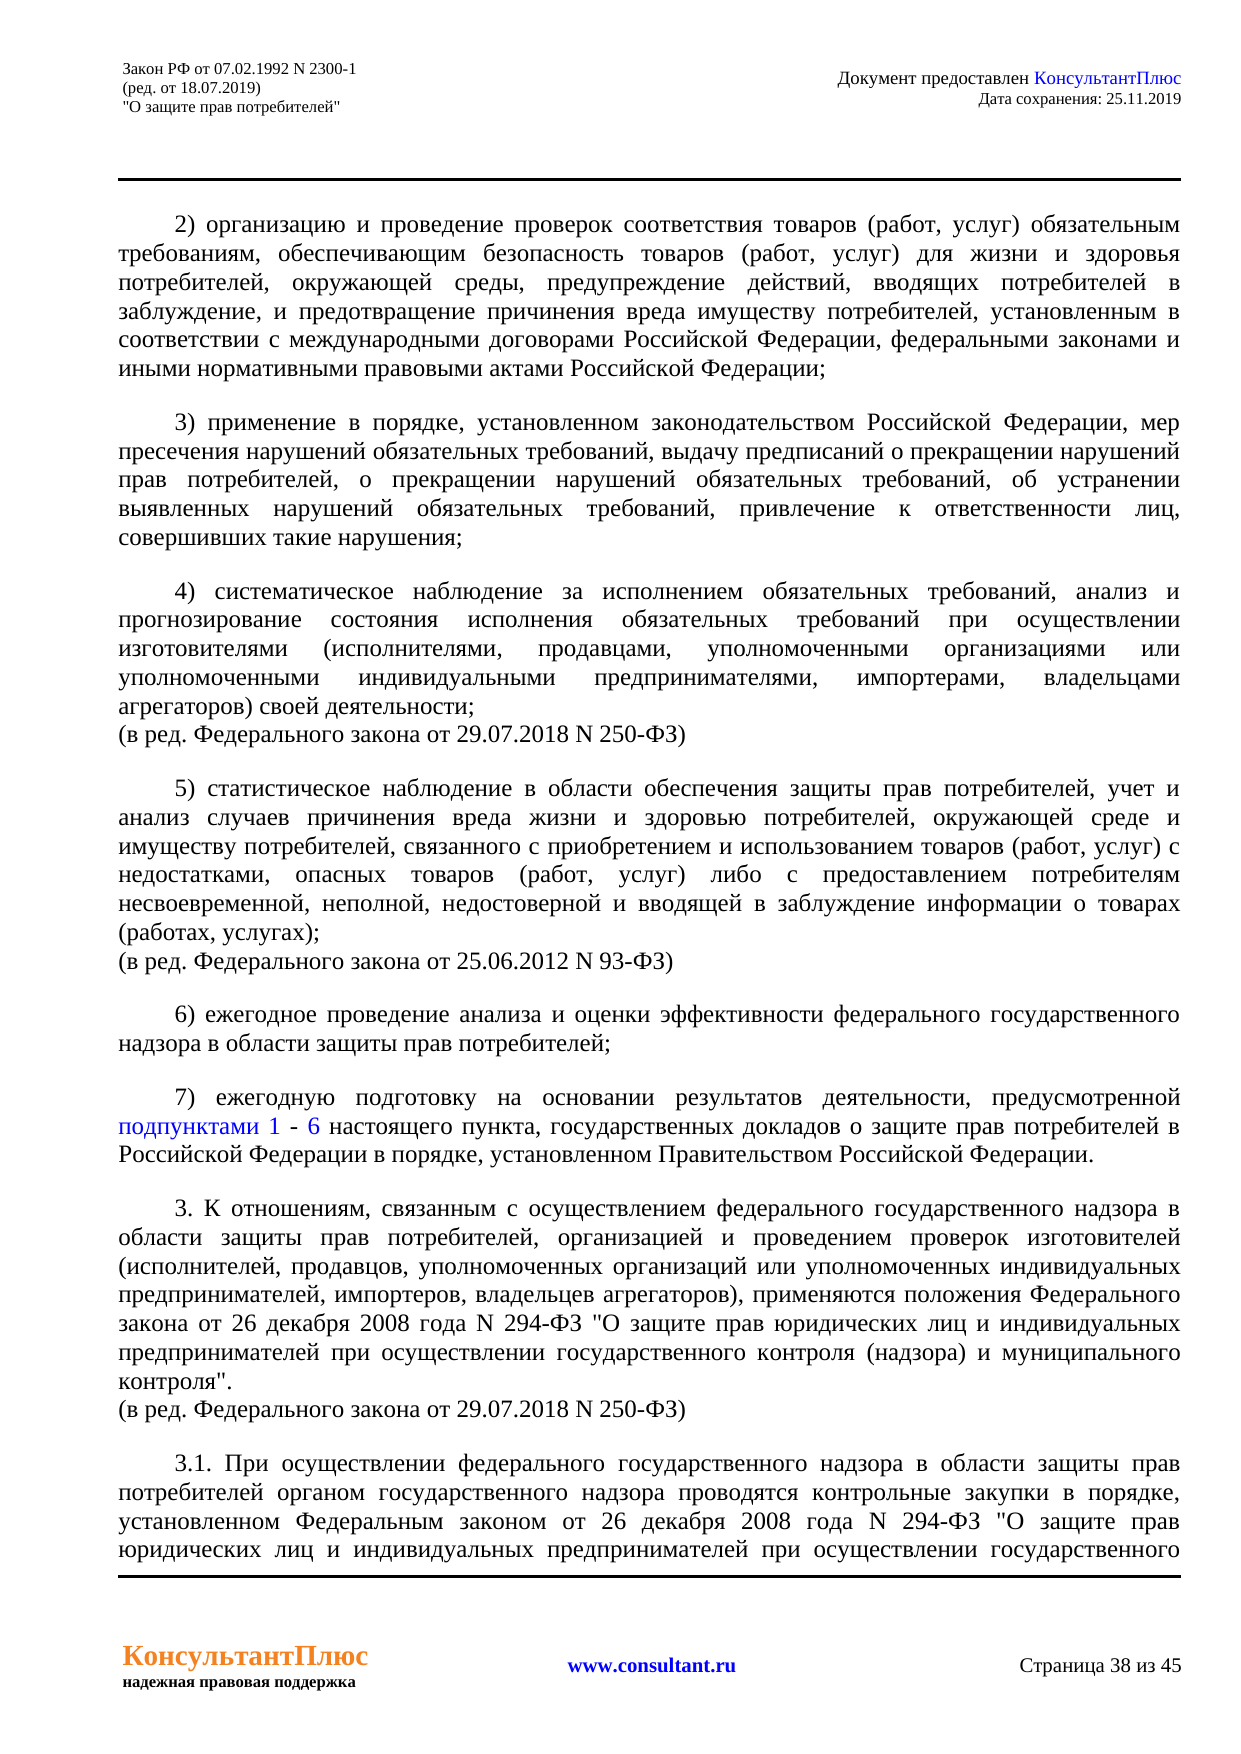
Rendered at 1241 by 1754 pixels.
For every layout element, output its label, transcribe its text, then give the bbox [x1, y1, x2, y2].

text 5) статистическое наблюдение в области обеспечения защиты прав потребителей, учет и анализ случаев причинения вреда жизни и здоровью потребителей, окружающей среде и имуществу потребителей, связанного с приобретением и использованием товаров (работ, услуг) с недостатками, опасных товаров (работ, услуг) либо с предоставлением потребителям несвоевременной, неполной, недостоверной и вводящей в заблуждение информации о товарах (работах, услугах); [118, 773, 1181, 946]
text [118, 1448, 1181, 1563]
text 2) организацию и проведение проверок соответствия товаров (работ, услуг) обязательным требованиям, обеспечивающим безопасность товаров (работ, услуг) для жизни и здоровья потребителей, окружающей среды, предупреждение действий, вводящих потребителей в заблуждение, и предотвращение причинения вреда имуществу потребителей, установленным в соответствии с международными договорами Российской Федерации, федеральными законами и иными нормативными правовыми актами Российской Федерации; [118, 209, 1181, 382]
text (в ред. Федерального закона от 29.07.2018 N 250-ФЗ) [118, 719, 1181, 748]
text 6) ежегодное проведение анализа и оценки эффективности федерального государственного надзора в области защиты прав потребителей; [118, 999, 1181, 1057]
text 4) систематическое наблюдение за исполнением обязательных требований, анализ и прогнозирование состояния исполнения обязательных требований при осуществлении изготовителями (исполнителями, продавцами, уполномоченными организациями или уполномоченными индивидуальными предпринимателями, импортерами, владельцами агрегаторов) своей деятельности; [118, 576, 1181, 719]
text 3. К отношениям, связанным с осуществлением федерального государственного надзора в области защиты прав потребителей, организацией и проведением проверок изготовителей (исполнителей, продавцов, уполномоченных организаций или уполномоченных индивидуальных предпринимателей, импортеров, владельцев агрегаторов), применяются положения Федерального закона от 26 декабря 2008 года N 294-ФЗ "О защите прав юридических лиц и индивидуальных предпринимателей при осуществлении государственного контроля (надзора) и муниципального контроля". [118, 1193, 1181, 1394]
text (в ред. Федерального закона от 29.07.2018 N 250-ФЗ) [118, 1394, 1181, 1423]
text (в ред. Федерального закона от 25.06.2012 N 93-ФЗ) [118, 946, 1181, 974]
text 3) применение в порядке, установленном законодательством Российской Федерации, мер пресечения нарушений обязательных требований, выдачу предписаний о прекращении нарушений прав потребителей, о прекращении нарушений обязательных требований, об устранении выявленных нарушений обязательных требований, привлечение к ответственности лиц, совершивших такие нарушения; [118, 407, 1181, 551]
text 7) ежегодную подготовку на основании результатов деятельности, предусмотренной подпунктами 1 - 6 настоящего пункта, государственных докладов о защите прав потребителей в Российской Федерации в порядке, установленном Правительством Российской Федерации. [118, 1082, 1181, 1168]
